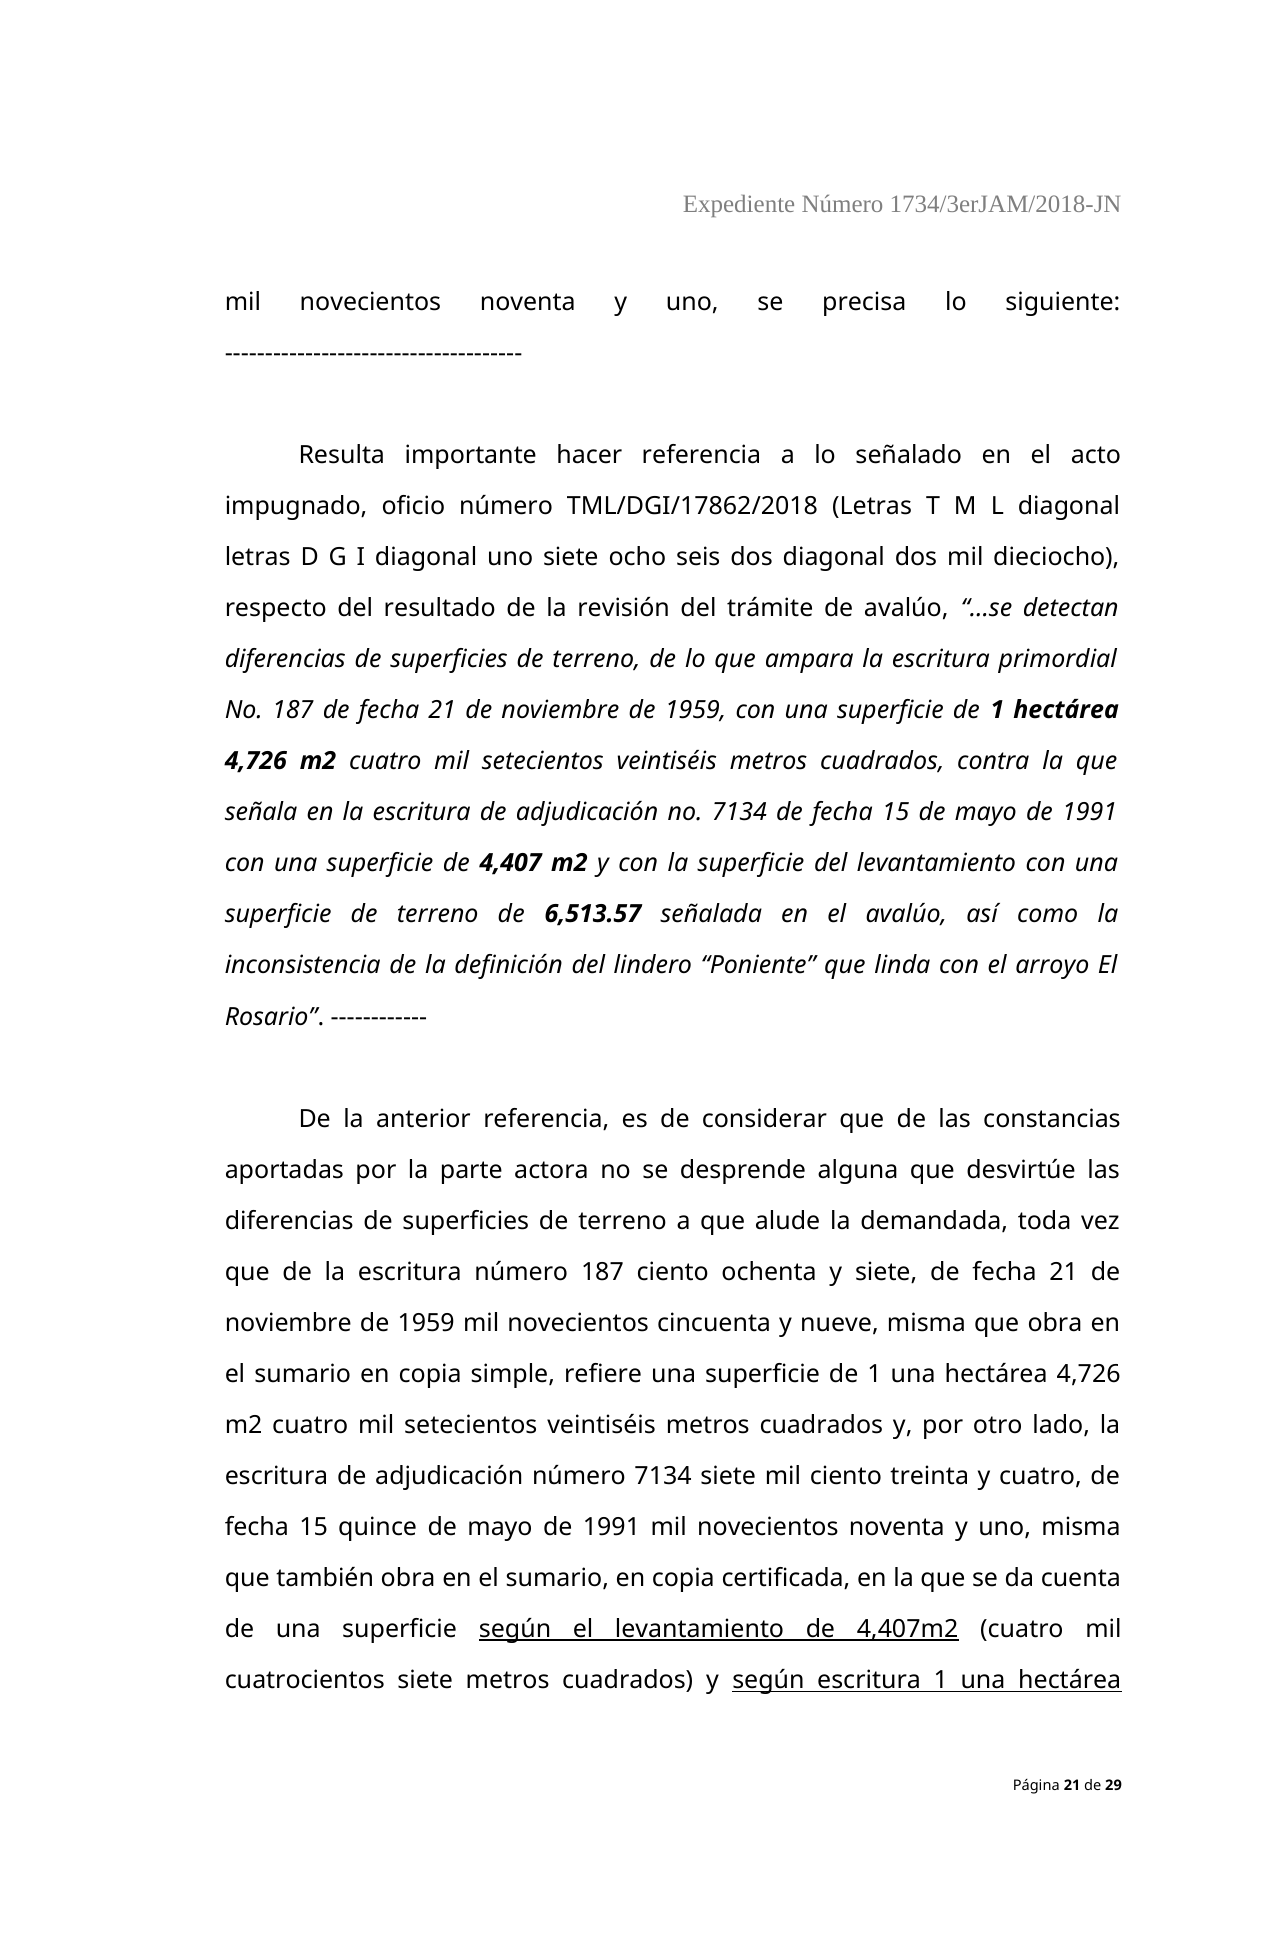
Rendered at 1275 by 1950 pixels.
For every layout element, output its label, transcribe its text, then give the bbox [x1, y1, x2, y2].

text Resulta importante hacer referencia a lo señalado en el acto impugnado, oficio número TML/DGI/17862/2018 (Letras T M L diagonal letras D G I diagonal uno siete ocho seis dos diagonal dos mil dieciocho), respecto del resultado de la revisión del trámite de avalúo, “…se detectan diferencias de superficies de terreno, de lo que ampara la escritura primordial No. 187 de fecha 21 de noviembre de 1959, con una superficie de 1 hectárea 4,726 m2 cuatro mil setecientos veintiséis metros cuadrados, contra la que señala en la escritura de adjudicación no. 7134 de fecha 15 de mayo de 1991 con una superficie de 4,407 m2 y con la superficie del levantamiento con una superficie de terreno de 6,513.57 señalada en el avalúo, así como la inconsistencia de la definición del lindero “Poniente” que linda con el arroyo El Rosario”. ------------ [224, 437, 1121, 1032]
